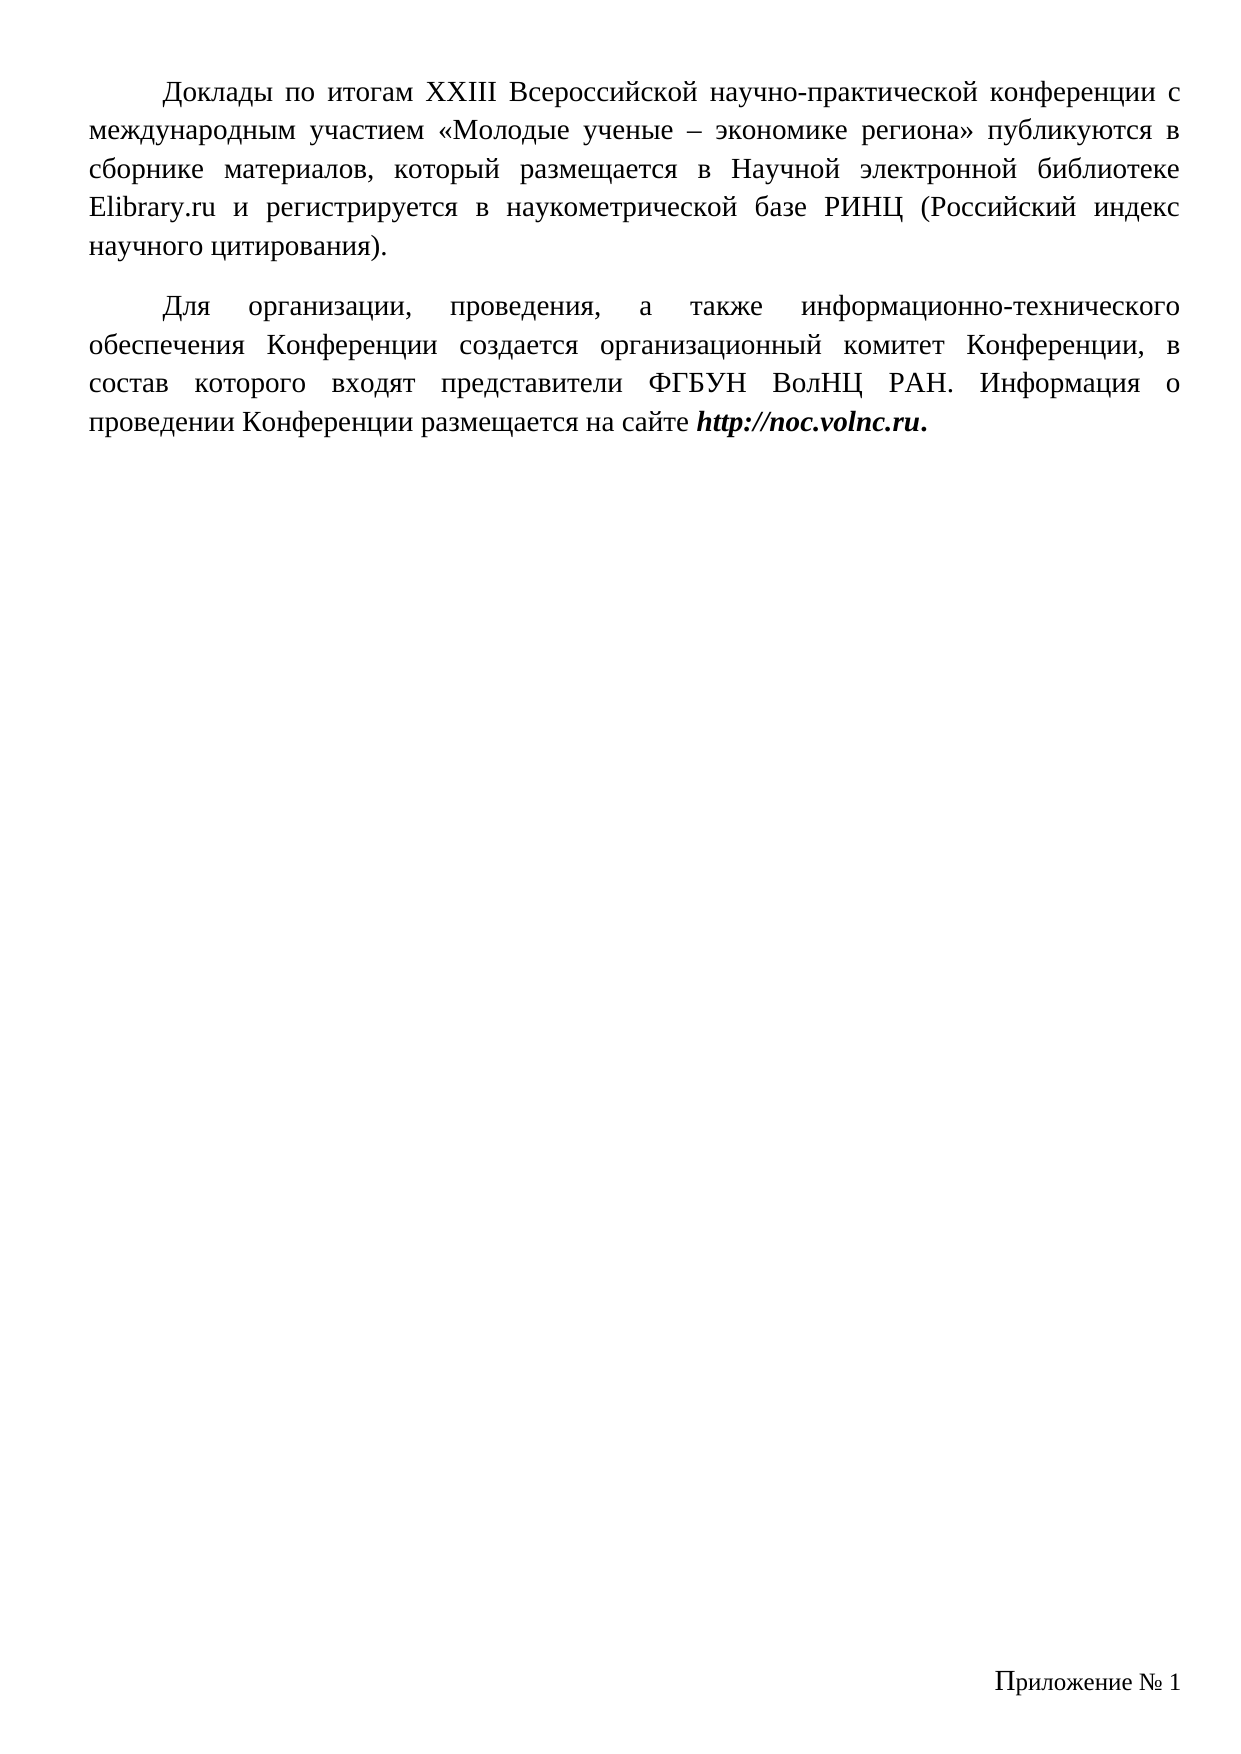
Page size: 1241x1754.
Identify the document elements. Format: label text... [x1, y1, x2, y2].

text Приложение № 1 [89, 1663, 1181, 1697]
text Для организации, проведения, а также информационно-технического обеспечения Конференции создается организационный комитет Конференции, в состав которого входят представители ФГБУН ВолНЦ РАН. Информация о проведении Конференции размещается на сайте http://noc.volnc.ru. [89, 288, 1181, 438]
text Доклады по итогам ХХIII Всероссийской научно-практической конференции с международным участием «Молодые ученые – экономике региона» публикуются в сборнике материалов, который размещается в Научной электронной библиотеке Elibrary.ru и регистрируется в наукометрической базе РИНЦ (Российский индекс научного цитирования). [89, 74, 1181, 262]
